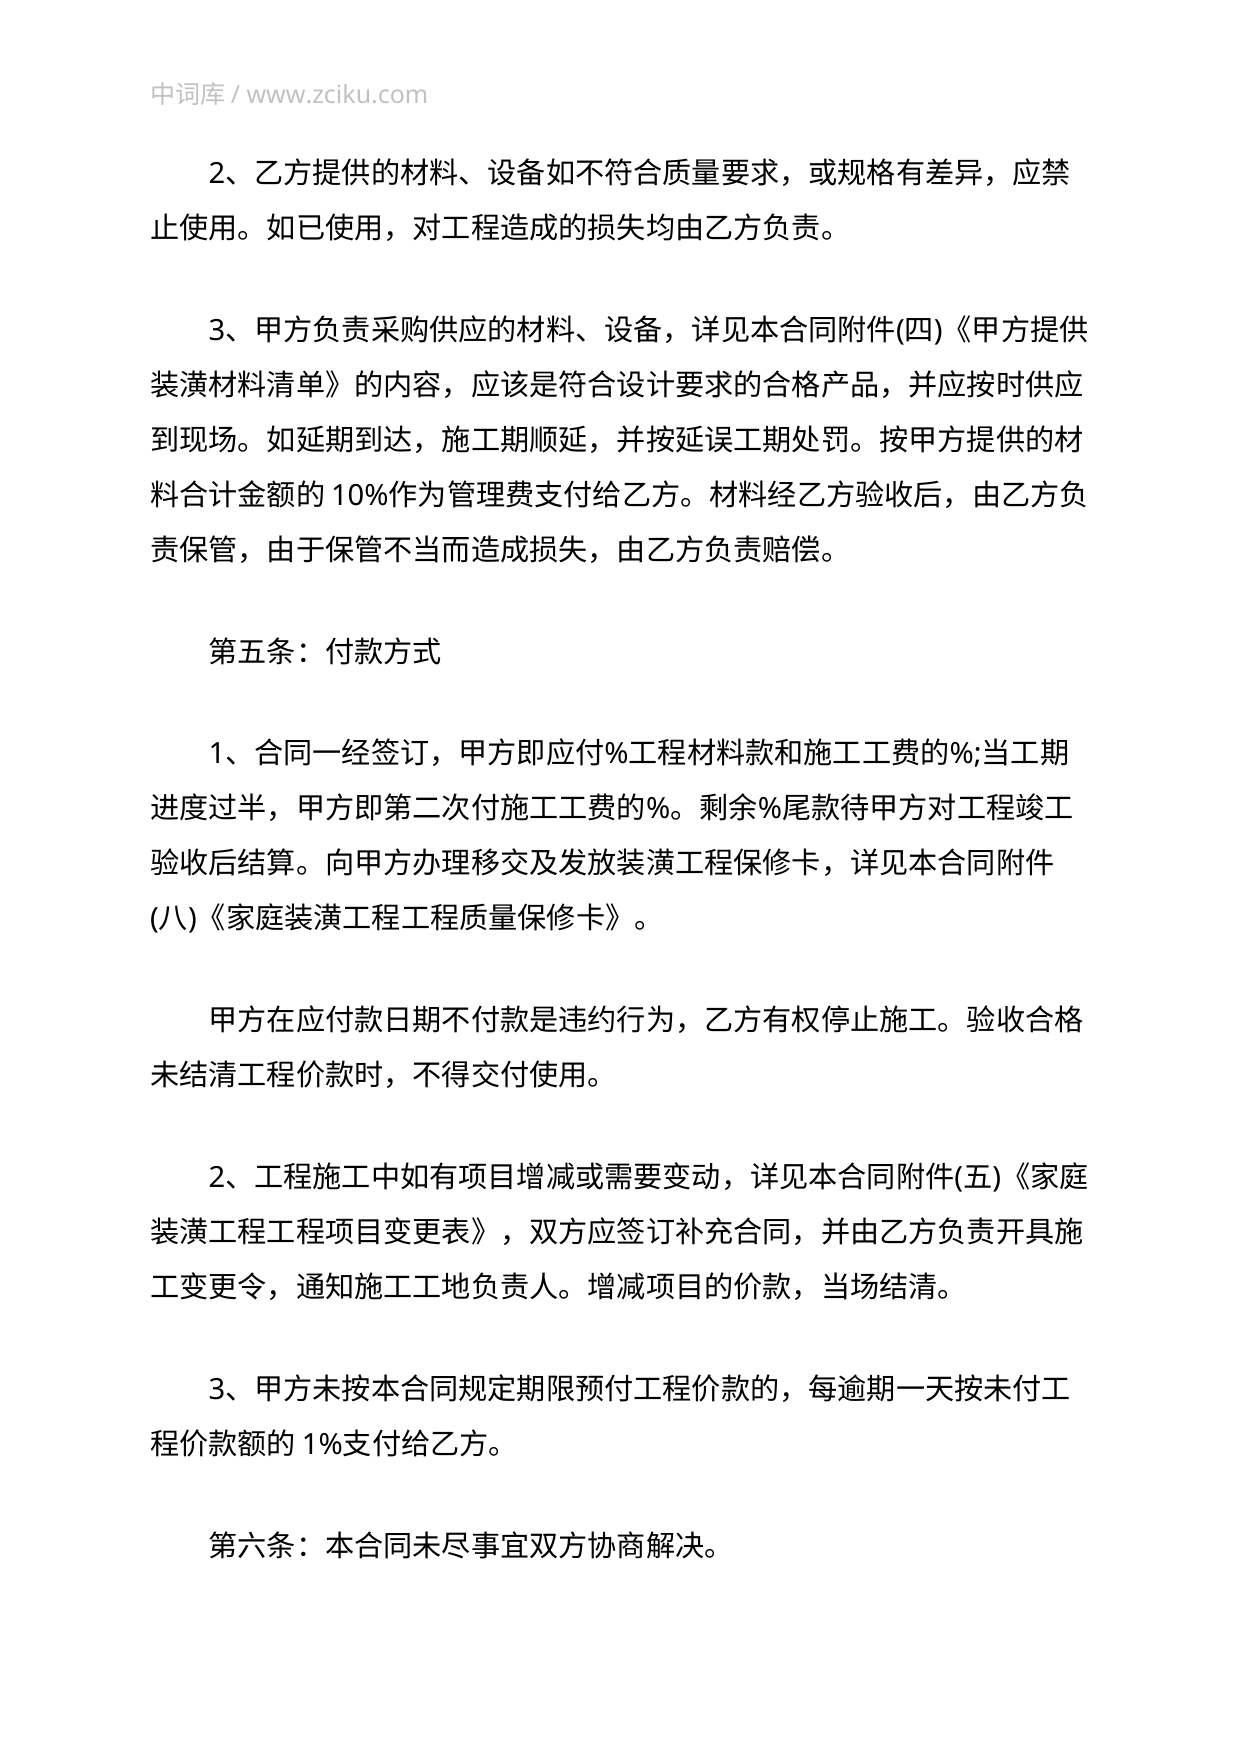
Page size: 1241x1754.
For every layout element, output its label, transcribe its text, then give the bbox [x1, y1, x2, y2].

text 第六条：本合同未尽事宜双方协商解决。 [150, 1522, 1090, 1564]
text 1、合同一经签订，甲方即应付%工程材料款和施工工费的%;当工期进度过半，甲方即第二次付施工工费的%。剩余%尾款待甲方对工程竣工验收后结算。向甲方办理移交及发放装潢工程保修卡，详见本合同附件(八)《家庭装潢工程工程质量保修卡》。 [150, 730, 1090, 937]
text 3、甲方未按本合同规定期限预付工程价款的，每逾期一天按未付工程价款额的1%支付给乙方。 [150, 1365, 1090, 1463]
text 甲方在应付款日期不付款是违约行为，乙方有权停止施工。验收合格未结清工程价款时，不得交付使用。 [150, 997, 1090, 1094]
text 第五条：付款方式 [150, 628, 1090, 671]
text 3、甲方负责采购供应的材料、设备，详见本合同附件(四)《甲方提供装潢材料清单》的内容，应该是符合设计要求的合格产品，并应按时供应到现场。如延期到达，施工期顺延，并按延误工期处罚。按甲方提供的材料合计金额的10%作为管理费支付给乙方。材料经乙方验收后，由乙方负责保管，由于保管不当而造成损失，由乙方负责赔偿。 [150, 307, 1090, 569]
text 2、乙方提供的材料、设备如不符合质量要求，或规格有差异，应禁止使用。如已使用，对工程造成的损失均由乙方负责。 [150, 150, 1090, 247]
text 2、工程施工中如有项目增减或需要变动，详见本合同附件(五)《家庭装潢工程工程项目变更表》，双方应签订补充合同，并由乙方负责开具施工变更令，通知施工工地负责人。增减项目的价款，当场结清。 [150, 1154, 1090, 1306]
